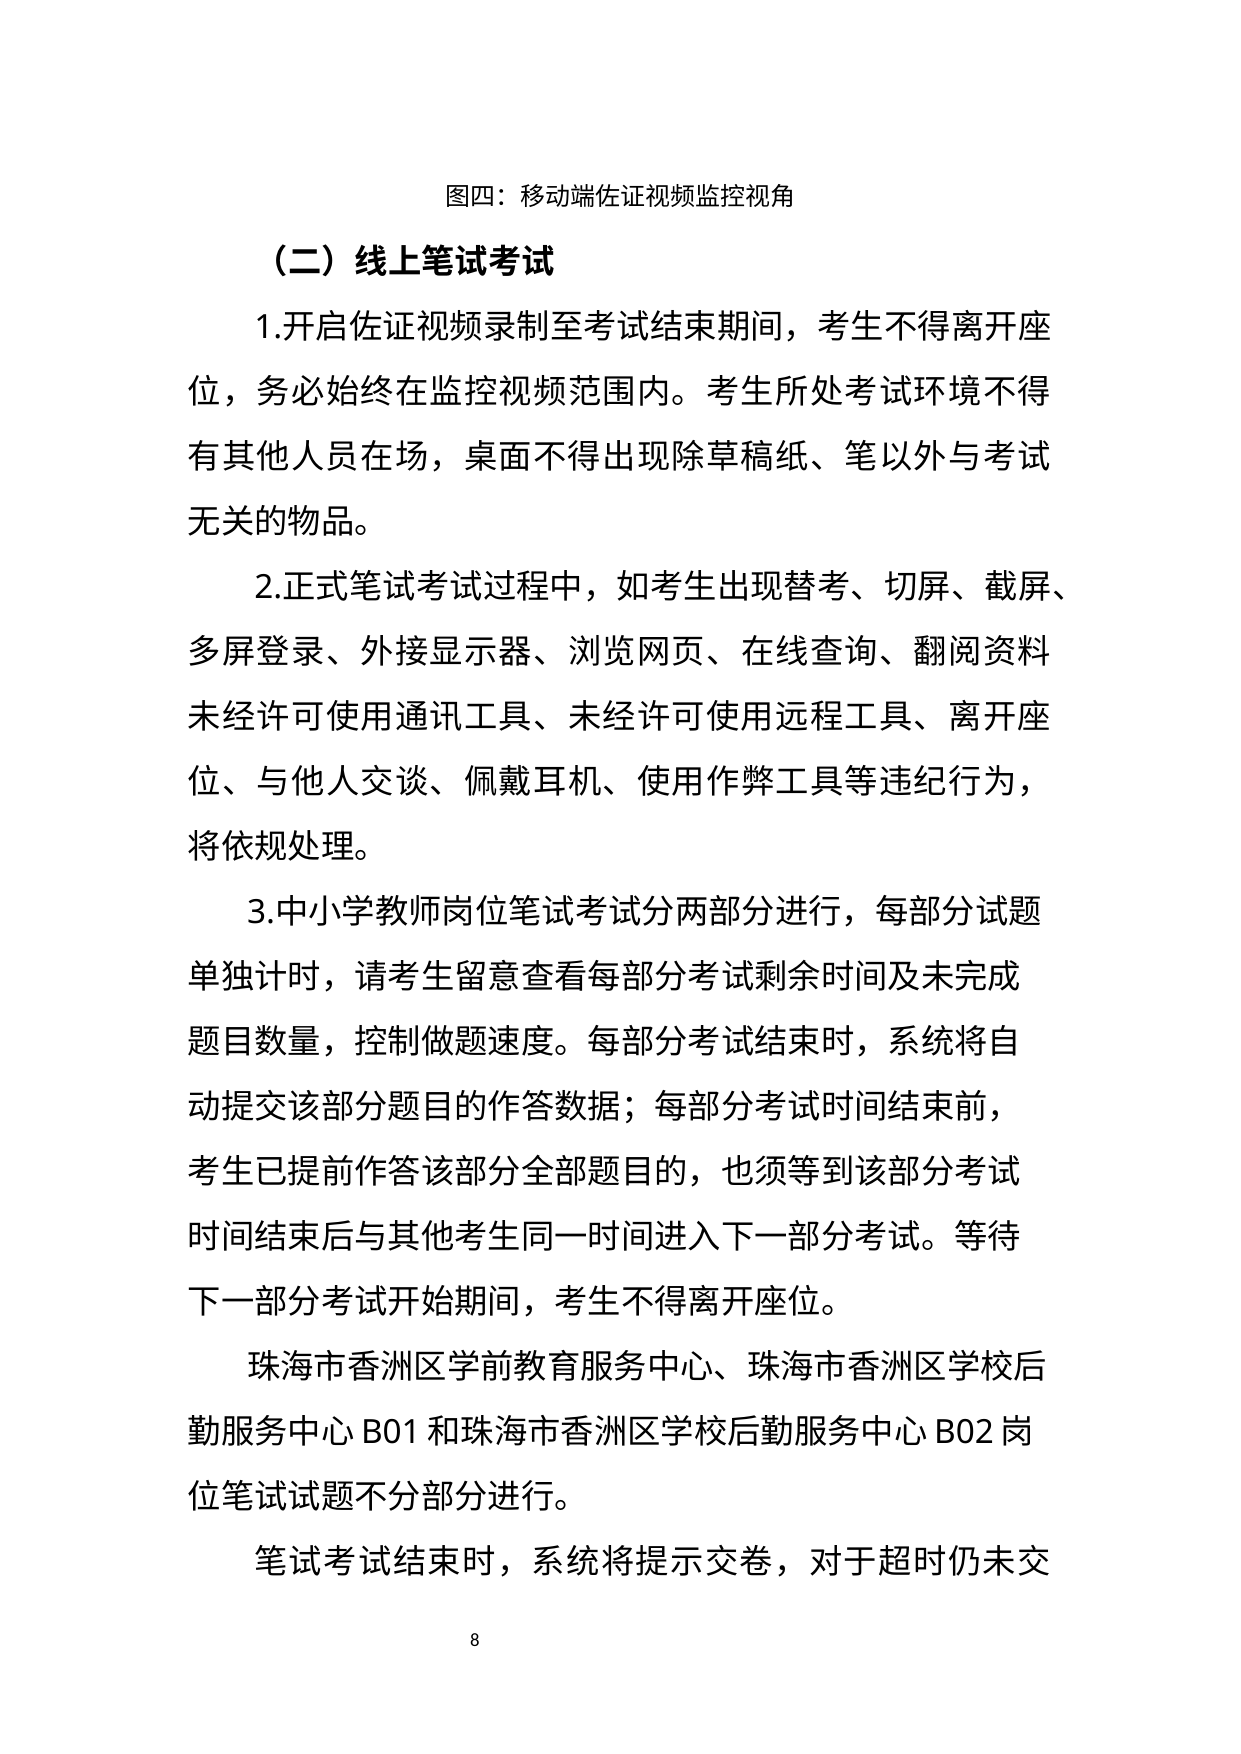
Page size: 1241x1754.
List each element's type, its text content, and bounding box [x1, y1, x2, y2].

text 图四：移动端佐证视频监控视角 [187, 162, 1053, 227]
text 1.开启佐证视频录制至考试结束期间，考生不得离开座位，务必始终在监控视频范围内。考生所处考试环境不得有其他人员在场，桌面不得出现除草稿纸、笔以外与考试无关的物品。 [187, 292, 1053, 552]
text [187, 1527, 1053, 1592]
text 3.中小学教师岗位笔试考试分两部分进行，每部分试题单独计时，请考生留意查看每部分考试剩余时间及未完成题目数量，控制做题速度。每部分考试结束时，系统将自动提交该部分题目的作答数据；每部分考试时间结束前，考生已提前作答该部分全部题目的，也须等到该部分考试时间结束后与其他考生同一时间进入下一部分考试。等待下一部分考试开始期间，考生不得离开座位。 [187, 877, 1053, 1332]
text 珠海市香洲区学前教育服务中心、珠海市香洲区学校后勤服务中心B01和珠海市香洲区学校后勤服务中心B02岗位笔试试题不分部分进行。 [187, 1332, 1053, 1527]
text （二）线上笔试考试 [187, 227, 1053, 292]
text 2.正式笔试考试过程中，如考生出现替考、切屏、截屏、多屏登录、外接显示器、浏览网页、在线查询、翻阅资料、未经许可使用通讯工具、未经许可使用远程工具、离开座位、与他人交谈、佩戴耳机、使用作弊工具等违纪行为，将依规处理。 [187, 552, 1053, 877]
